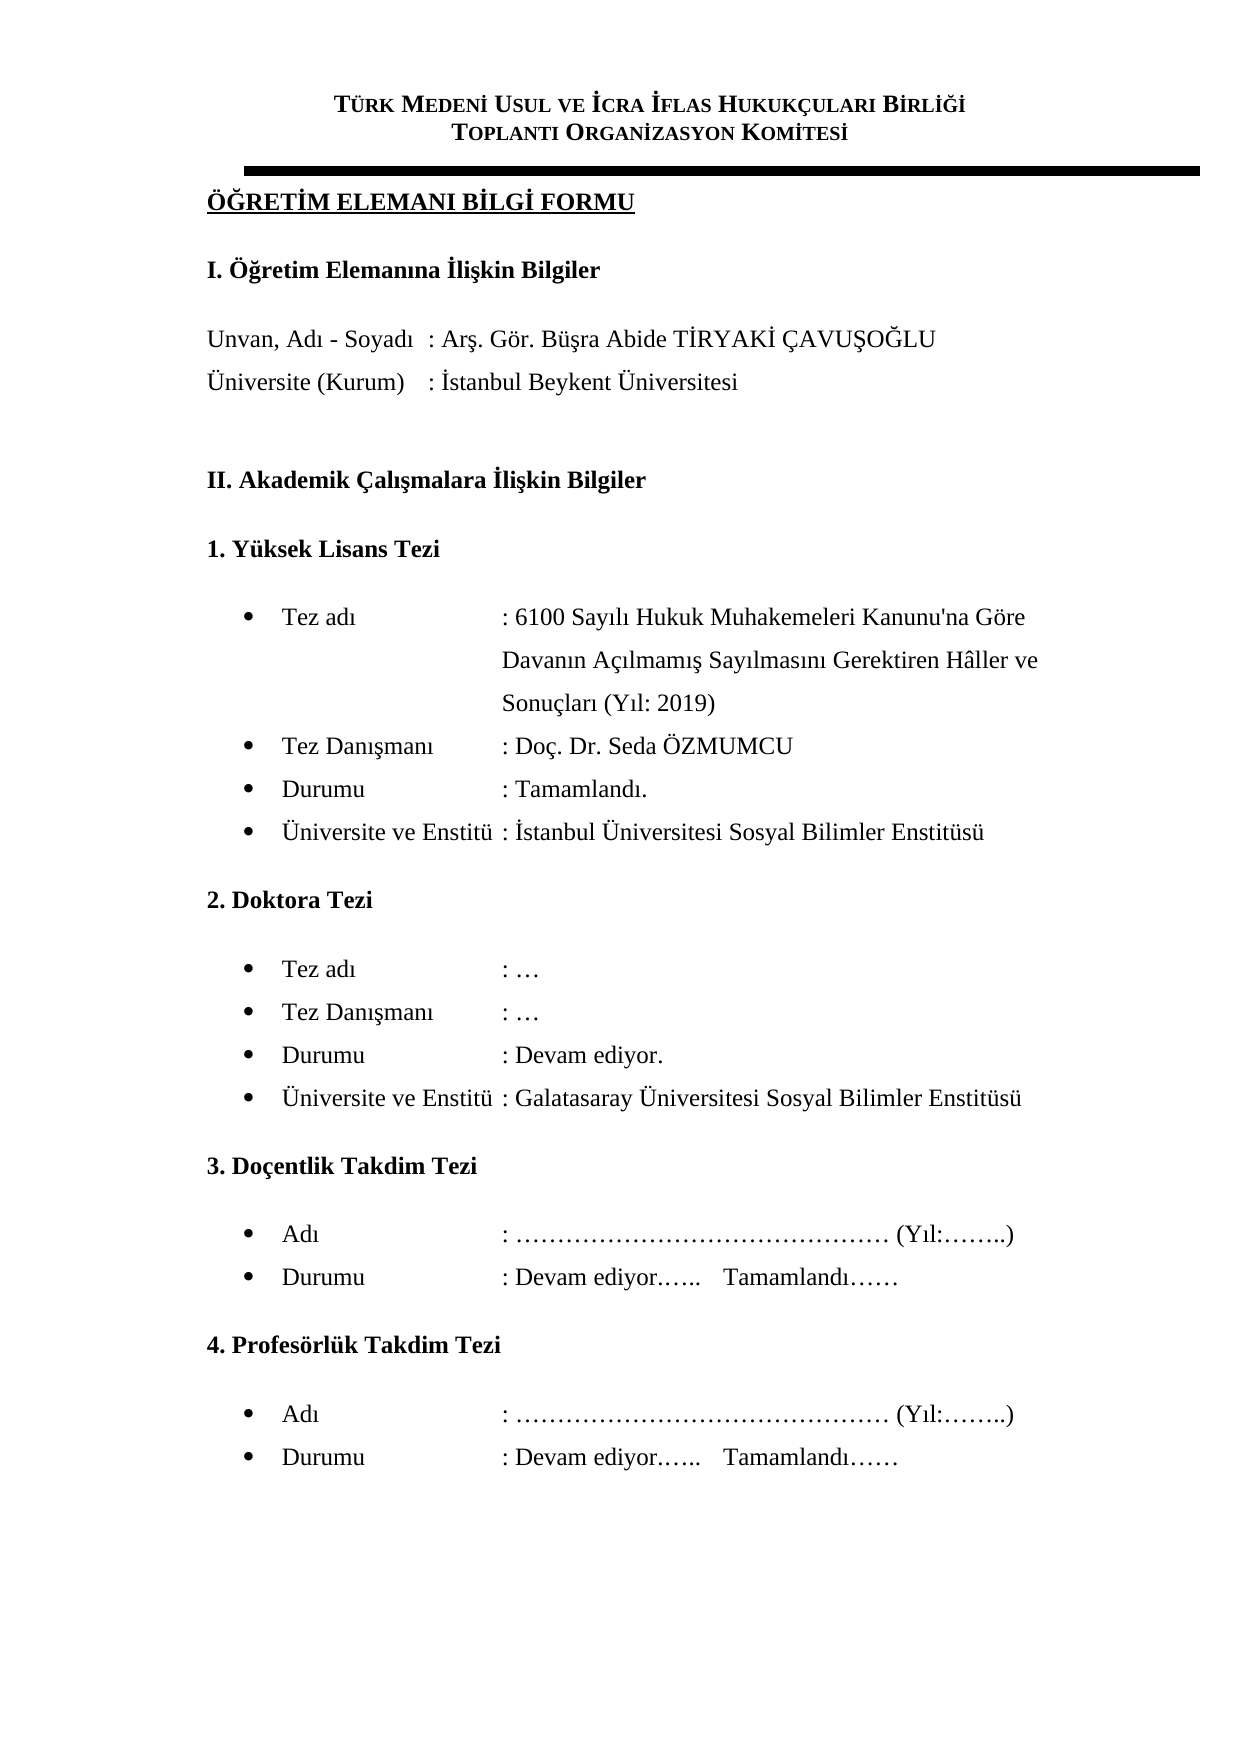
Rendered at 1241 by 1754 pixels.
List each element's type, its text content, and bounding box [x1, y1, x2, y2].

list Sonuçları (Yıl: 2019) [282, 688, 1093, 717]
list Üniversite ve Enstitü : Galatasaray Üniversitesi Sosyal Bilimler Enstitüsü [244, 1083, 1093, 1112]
list Tez adı : … [244, 954, 1093, 982]
text Unvan, Adı - Soyadı : Arş. Gör. Büşra Abide TİRYAKİ ÇAVUŞOĞLU [207, 324, 1093, 352]
list Durumu : Devam ediyor.….. Tamamlandı…… [244, 1442, 1093, 1471]
subtitle Akademik Çalışmalara İlişkin Bilgiler [207, 466, 1093, 494]
text Üniversite (Kurum) : İstanbul Beykent Üniversitesi [207, 367, 1093, 396]
subtitle Öğretim Elemanına İlişkin Bilgiler [207, 256, 1093, 284]
list Durumu : Devam ediyor. [244, 1040, 1093, 1069]
list Tez Danışmanı : Doç. Dr. Seda ÖZMUMCU [244, 731, 1093, 760]
list Tez Danışmanı : … [244, 997, 1093, 1026]
list Durumu : Devam ediyor.….. Tamamlandı…… [244, 1262, 1093, 1291]
subtitle Profesörlük Takdim Tezi [207, 1331, 1093, 1359]
subtitle ÖĞRETİM ELEMANI BİLGİ FORMU [207, 187, 1093, 216]
list Davanın Açılmamış Sayılmasını Gerektiren Hâller ve [282, 645, 1093, 674]
list Adı : ……………………………………… (Yıl:……..) [244, 1399, 1093, 1427]
subtitle Doktora Tezi [207, 886, 1093, 914]
list Tez adı : 6100 Sayılı Hukuk Muhakemeleri Kanunu'na Göre [244, 602, 1093, 631]
subtitle Yüksek Lisans Tezi [207, 534, 1093, 562]
list Durumu : Tamamlandı. [244, 774, 1093, 803]
subtitle Doçentlik Takdim Tezi [207, 1151, 1093, 1180]
list Adı : ……………………………………… (Yıl:……..) [244, 1219, 1093, 1248]
list Üniversite ve Enstitü : İstanbul Üniversitesi Sosyal Bilimler Enstitüsü [244, 817, 1093, 846]
